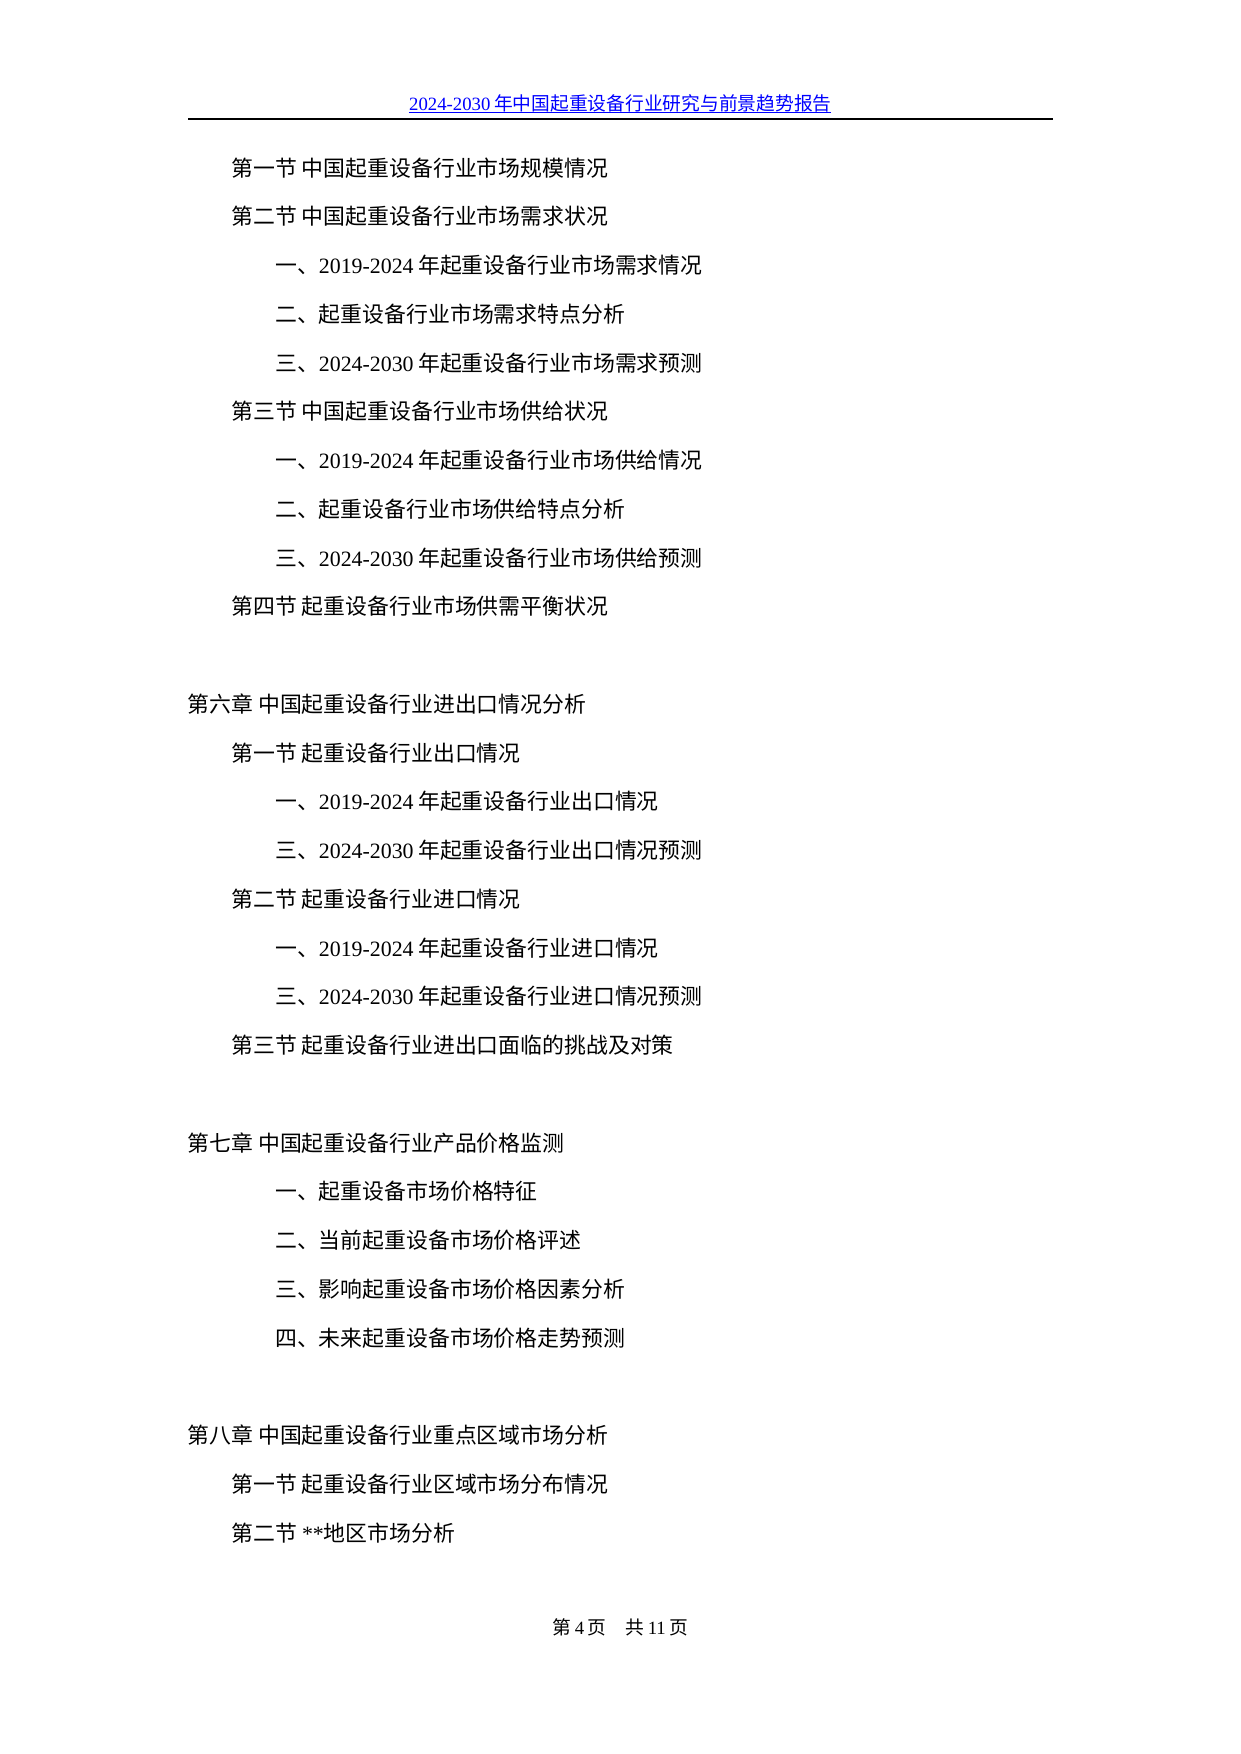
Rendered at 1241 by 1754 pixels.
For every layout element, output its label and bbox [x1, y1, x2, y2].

text [187, 150, 1053, 1548]
